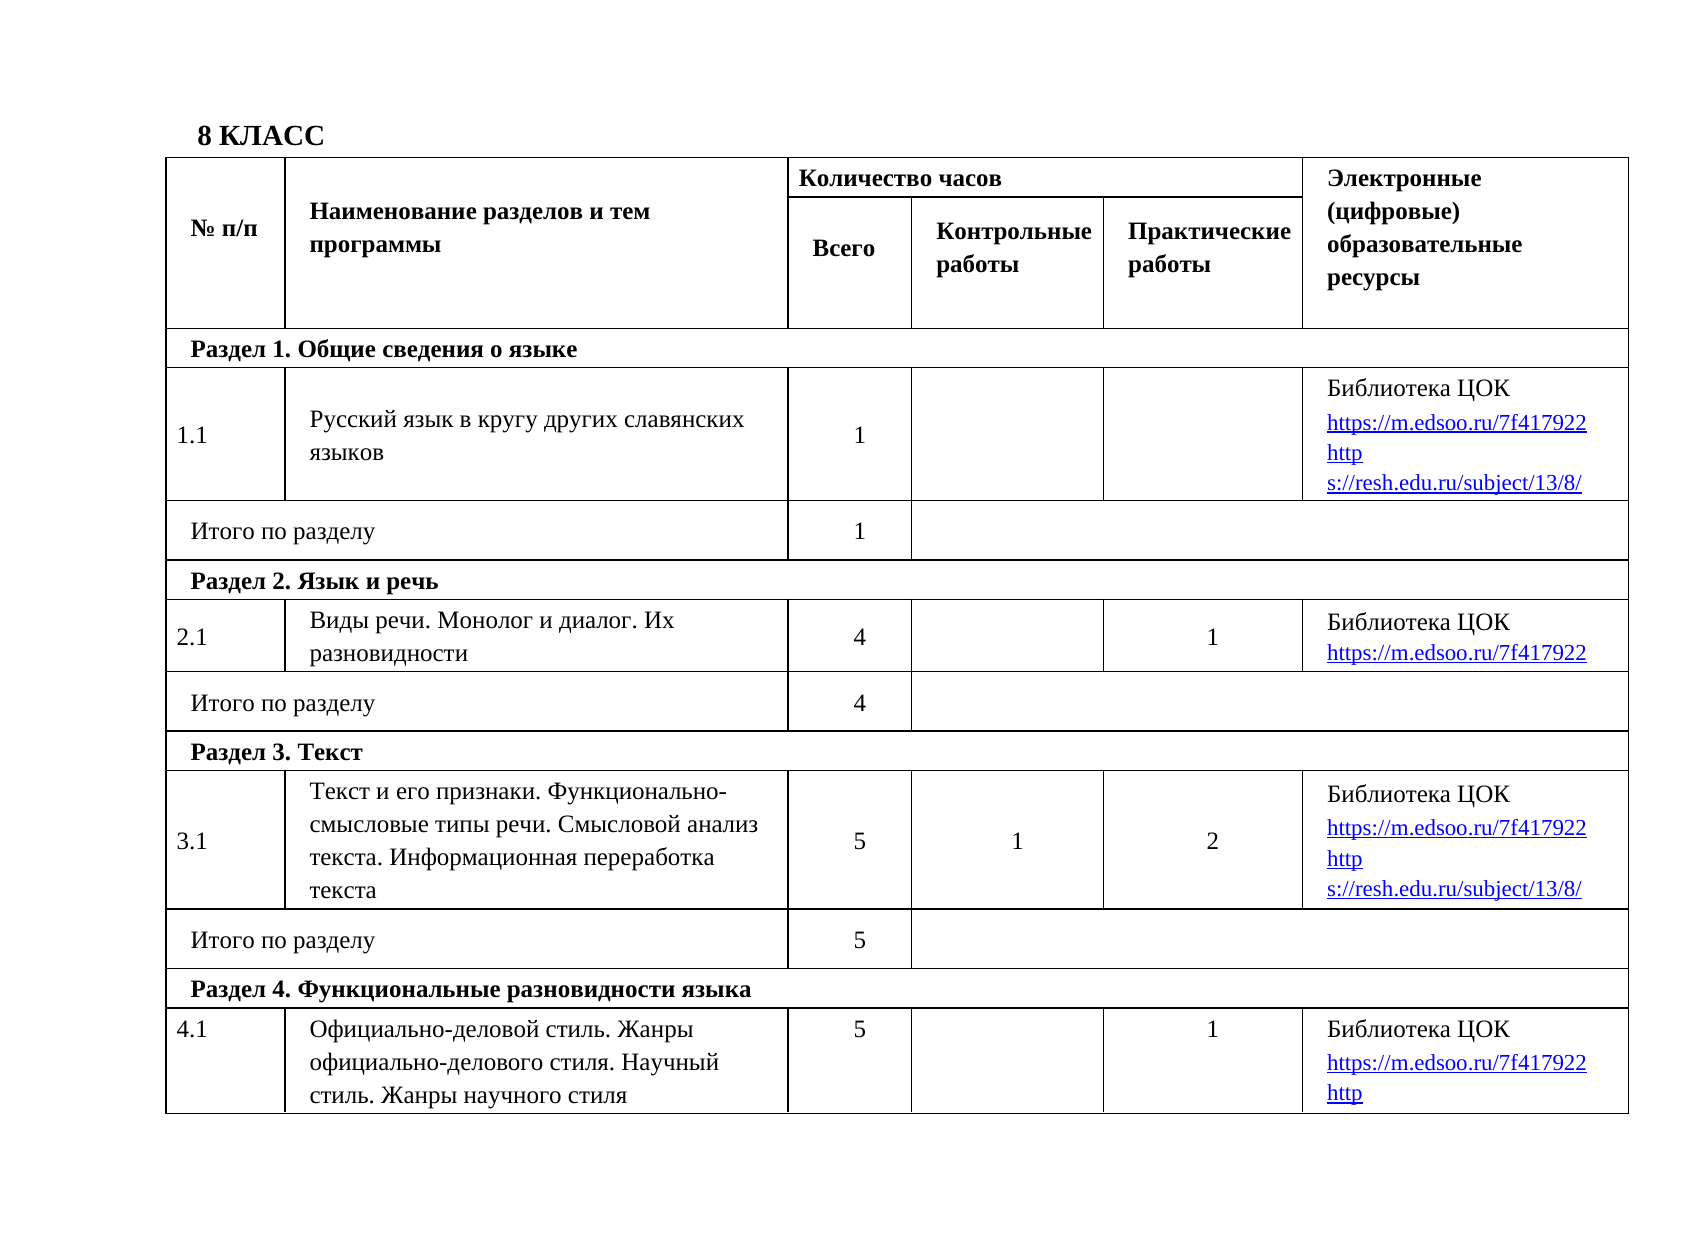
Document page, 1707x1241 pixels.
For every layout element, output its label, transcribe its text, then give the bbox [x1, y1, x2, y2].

table_cell Всего [789, 198, 911, 327]
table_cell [1303, 1009, 1628, 1112]
table_cell 4 [789, 672, 911, 730]
table_cell Итого по разделу [167, 672, 787, 730]
table_cell Раздел 3. Текст [167, 732, 1628, 770]
table_cell 1.1 [167, 368, 284, 499]
table_cell [912, 910, 1628, 968]
table_header № п/п [167, 158, 284, 327]
table_cell Текст и его признаки. Функционально-смысловые типы речи. Смысловой анализ текста. Информационная переработка текста [286, 771, 787, 908]
table_cell 1 [912, 771, 1103, 908]
table_cell [912, 368, 1103, 499]
table_cell [912, 600, 1103, 671]
table_cell 1 [1104, 1009, 1302, 1112]
table_cell Библиотека ЦОК https://m.edsoo.ru/7f417922 https://resh.edu.ru/subject/13/8/ [1303, 771, 1628, 908]
table_header Наименование разделов и тем программы [286, 158, 787, 327]
table_cell Раздел 4. Функциональные разновидности языка [167, 969, 1628, 1007]
table_cell [912, 672, 1628, 730]
table_cell Раздел 1. Общие сведения о языке [167, 329, 1628, 367]
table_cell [286, 1009, 787, 1112]
table_cell Итого по разделу [167, 501, 787, 559]
table_cell Раздел 2. Язык и речь [167, 561, 1628, 598]
table_cell [912, 501, 1628, 559]
table_cell 5 [789, 910, 911, 968]
table_cell 1 [789, 501, 911, 559]
table_cell Контрольные работы [912, 198, 1103, 327]
table_cell 4.1 [167, 1009, 284, 1112]
table_cell Итого по разделу [167, 910, 787, 968]
table_cell Русский язык в кругу других славянских языков [286, 368, 787, 499]
table_cell Библиотека ЦОК https://m.edsoo.ru/7f417922 [1303, 600, 1628, 671]
table_cell [1104, 368, 1302, 499]
table_header Электронные (цифровые) образовательные ресурсы [1303, 158, 1628, 327]
table_cell Виды речи. Монолог и диалог. Их разновидности [286, 600, 787, 671]
table_cell Библиотека ЦОК https://m.edsoo.ru/7f417922 https://resh.edu.ru/subject/13/8/ [1303, 368, 1628, 499]
table_cell [912, 1009, 1103, 1112]
table_cell 3.1 [167, 771, 284, 908]
table_cell 2.1 [167, 600, 284, 671]
text 8 КЛАСС [190, 118, 1618, 152]
table_cell Практические работы [1104, 198, 1302, 327]
table_cell 4 [789, 600, 911, 671]
table_header Количество часов [789, 158, 1302, 196]
table_cell 1 [789, 368, 911, 499]
table_cell 5 [789, 1009, 911, 1112]
table_cell 1 [1104, 600, 1302, 671]
table_cell 2 [1104, 771, 1302, 908]
table_cell 5 [789, 771, 911, 908]
